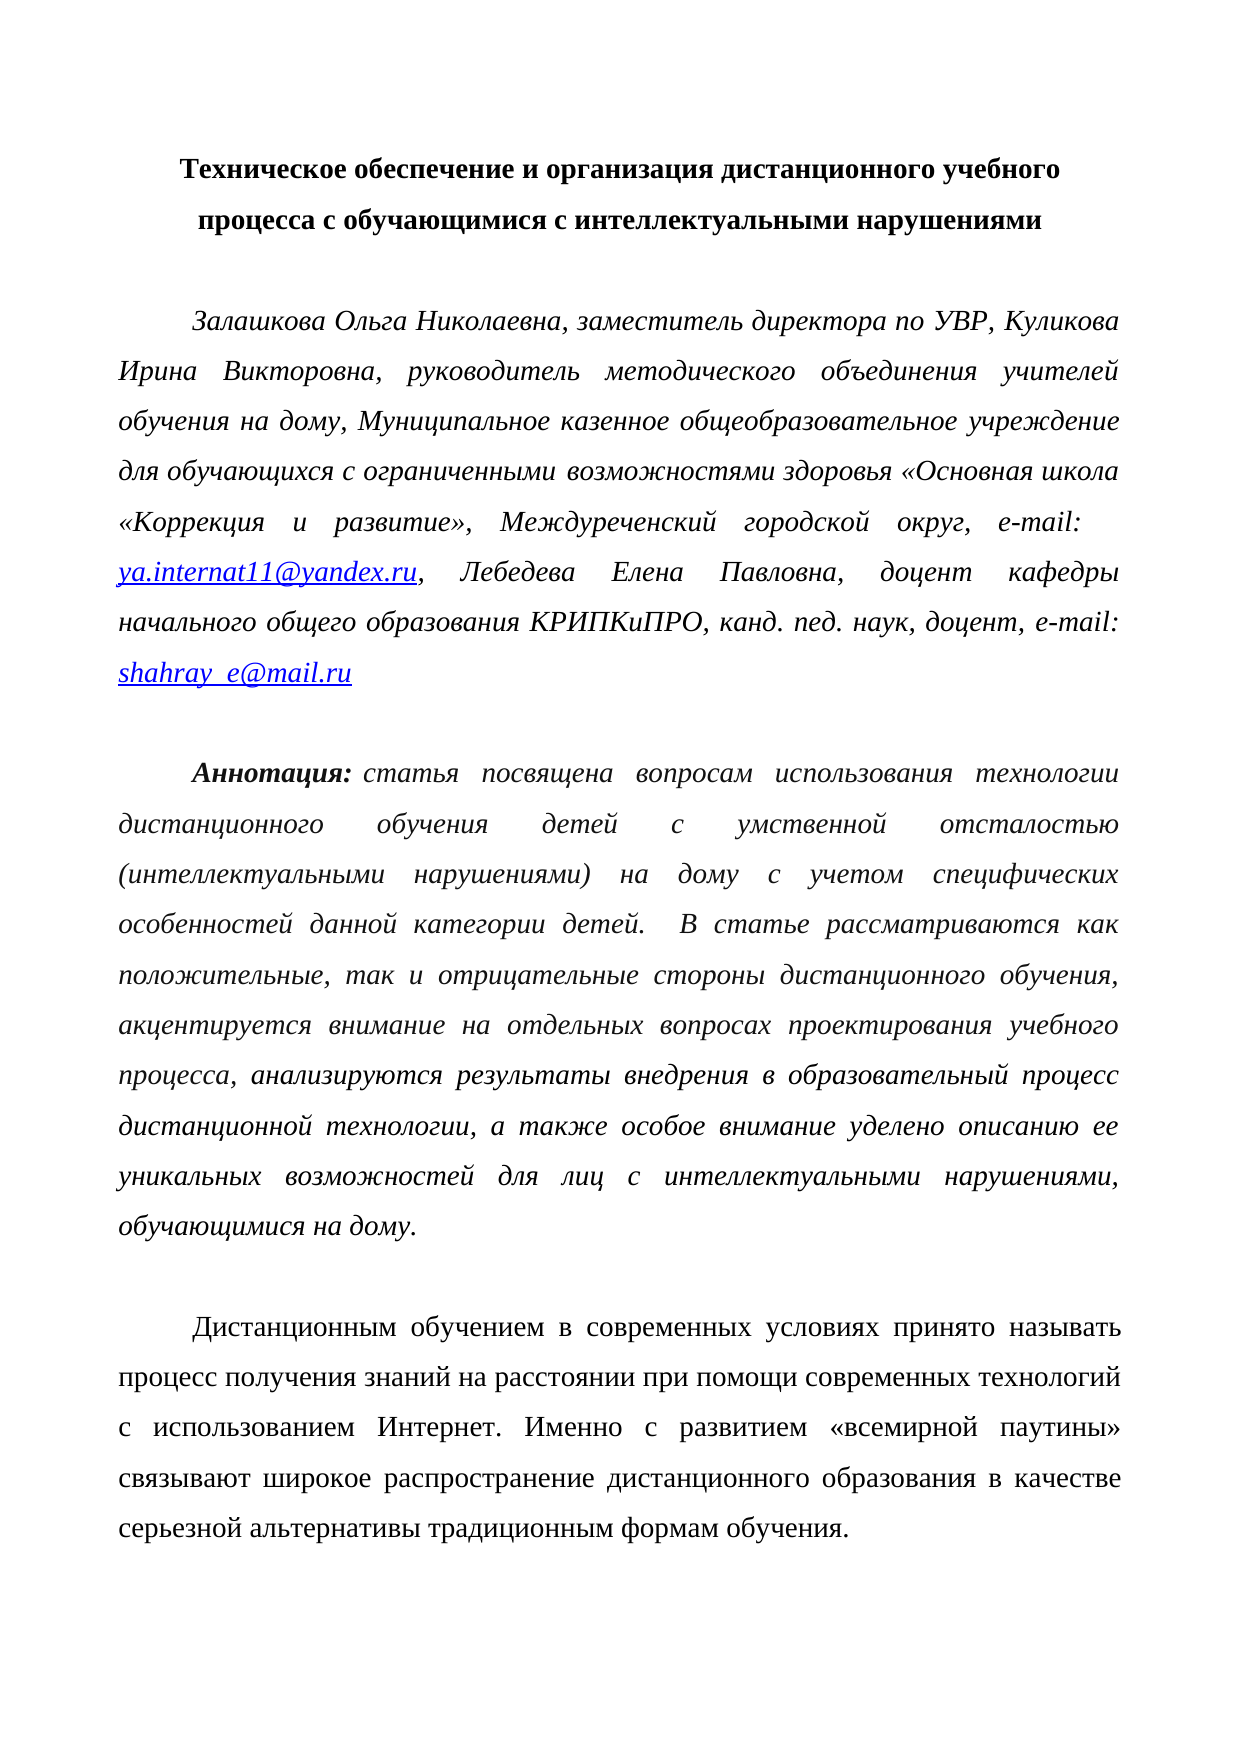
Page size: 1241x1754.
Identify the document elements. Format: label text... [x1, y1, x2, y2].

text Техническое обеспечение и организация дистанционного учебного [118, 152, 1122, 185]
text Дистанционным обучением в современных условиях принято называть процесс получения знаний на расстоянии при помощи современных технологий с использованием Интернет. Именно с развитием «всемирной паутины» связывают широкое распространение дистанционного образования в качестве серьезной альтернативы традиционным формам обучения. [118, 1309, 1122, 1544]
text Аннотация: статья посвящена вопросам использования технологии дистанционного обучения детей с умственной отсталостью (интеллектуальными нарушениями) на дому с учетом специфических особенностей данной категории детей. В статье рассматриваются как положительные, так и отрицательные стороны дистанционного обучения, акцентируется внимание на отдельных вопросах проектирования учебного процесса, анализируются результаты внедрения в образовательный процесс дистанционной технологии, а также особое внимание уделено описанию ее уникальных возможностей для лиц с интеллектуальными нарушениями, обучающимися на дому. [118, 756, 1122, 1242]
text процесса с обучающимися с интеллектуальными нарушениями [118, 202, 1122, 236]
text Залашкова Ольга Николаевна, заместитель директора по УВР, Куликова Ирина Викторовна, руководитель методического объединения учителей обучения на дому, Муниципальное казенное общеобразовательное учреждение для обучающихся с ограниченными возможностями здоровья «Основная школа «Коррекция и развитие», Междуреченский городской округ, e-mail: ya.internat11@yandex.ru, Лебедева Елена Павловна, доцент кафедры начального общего образования КРИПКиПРО, канд. пед. наук, доцент, e-mail: shahray_e@mail.ru [118, 303, 1122, 688]
